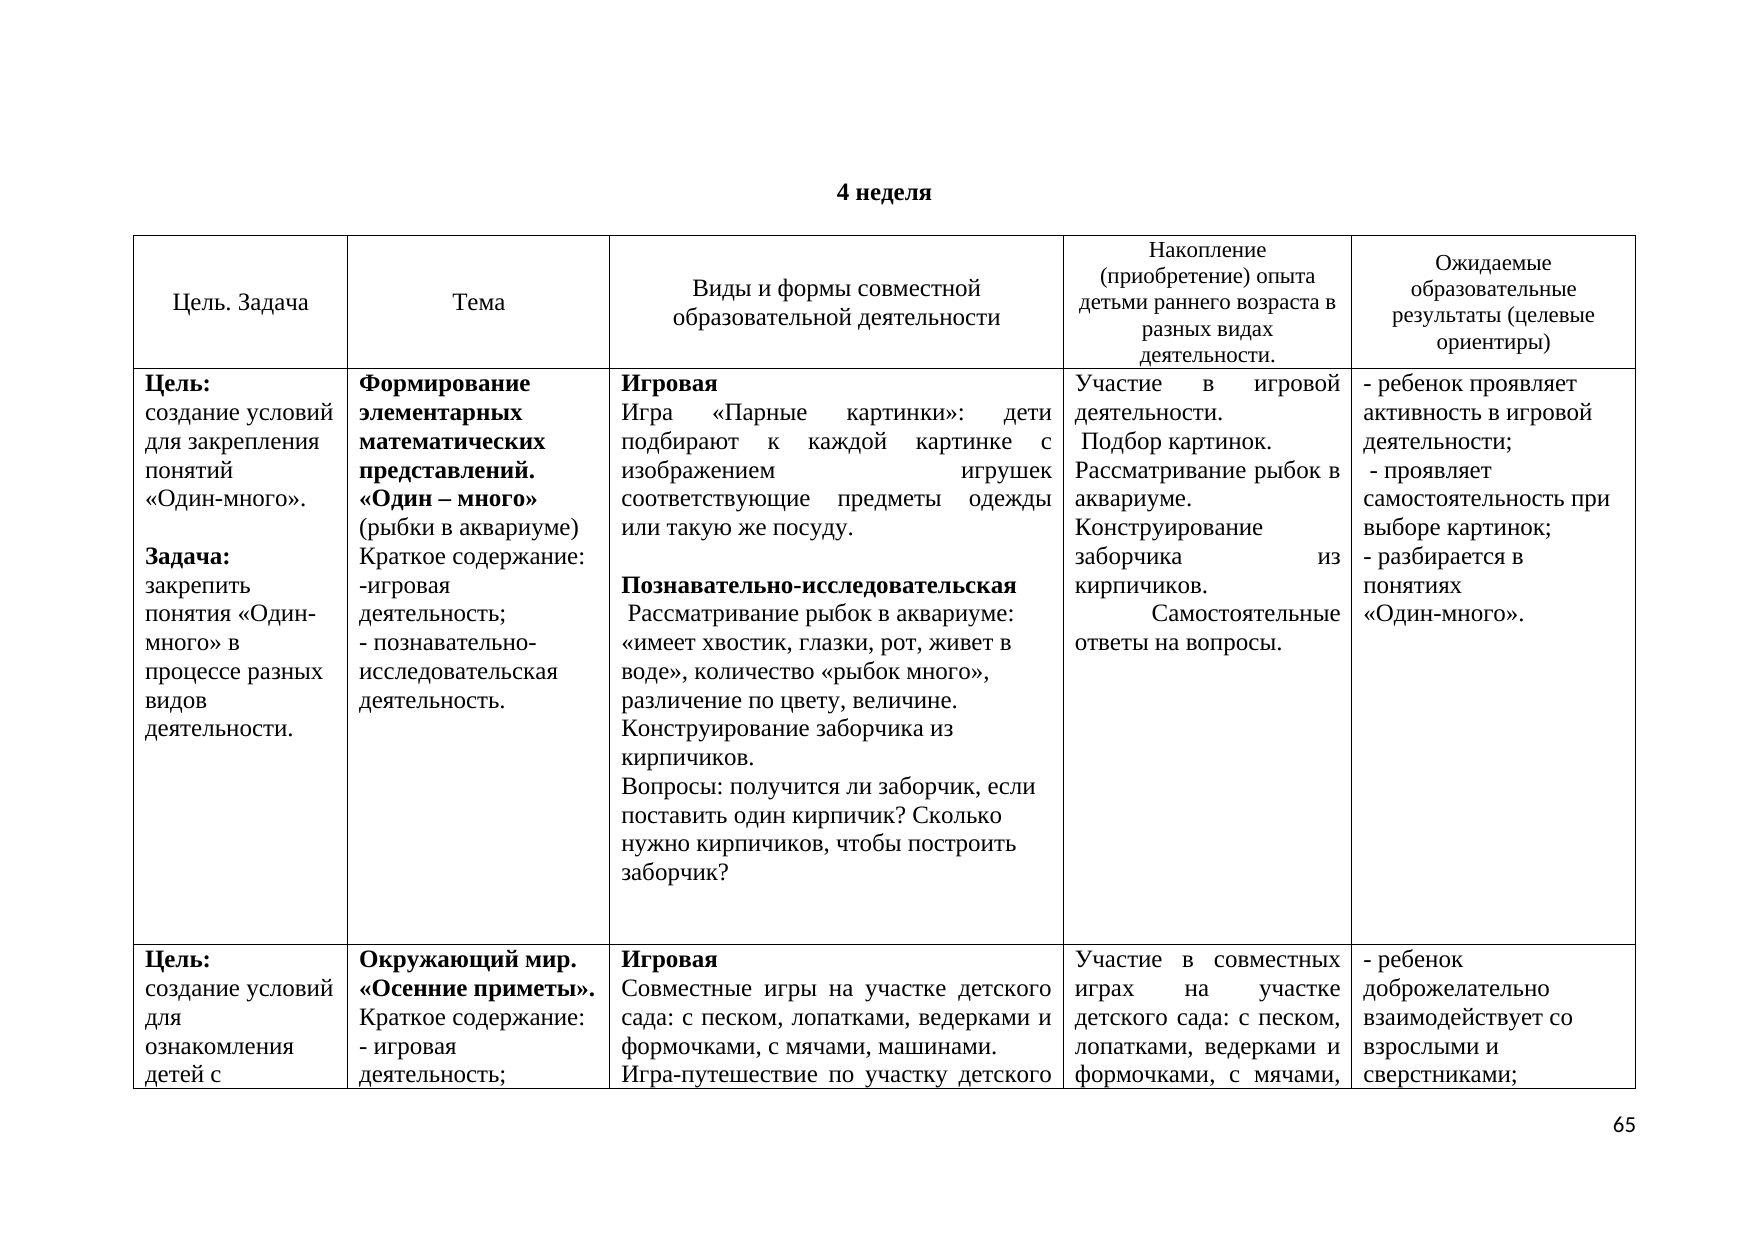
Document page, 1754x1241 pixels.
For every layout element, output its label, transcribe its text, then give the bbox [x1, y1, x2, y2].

table_header Накопление (приобретение) опыта детьми раннего возраста в разных видах деятельности. [1064, 236, 1351, 367]
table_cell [134, 945, 347, 1088]
table_cell - ребенок проявляет активность в игровой деятельности; - проявляет самостоятельность при выборе картинок; - разбирается в понятиях «Один-много». [1352, 369, 1635, 943]
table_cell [1064, 945, 1351, 1088]
text 4 неделя [133, 177, 1636, 206]
table_header Тема [348, 236, 609, 367]
table_cell Формирование элементарных математических представлений. «Один – много» (рыбки в аквариуме) Краткое содержание: -игровая деятельность; - познавательно-исследовательская деятельность. [348, 369, 609, 943]
table_cell Участие в игровой деятельности. Подбор картинок. Рассматривание рыбок в аквариуме. Конструирование заборчика из кирпичиков. Самостоятельные ответы на вопросы. [1064, 369, 1351, 943]
table_cell Цель: создание условий для закрепления понятий «Один-много». Задача: закрепить понятия «Один- много» в процессе разных видов деятельности. [134, 369, 347, 943]
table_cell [1352, 945, 1635, 1088]
table_header Виды и формы совместной образовательной деятельности [610, 236, 1063, 367]
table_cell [610, 945, 1063, 1088]
table_cell Игровая Игра «Парные картинки»: дети подбирают к каждой картинке с изображением игрушек соответствующие предметы одежды или такую же посуду. Познавательно-исследовательская Рассматривание рыбок в аквариуме: «имеет хвостик, глазки, рот, живет в воде», количество «рыбок много», различение по цвету, величине. Конструирование заборчика из кирпичиков. Вопросы: получится ли заборчик, если поставить один кирпичик? Сколько нужно кирпичиков, чтобы построить заборчик? [610, 369, 1063, 943]
table_header Цель. Задача [134, 236, 347, 367]
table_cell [348, 945, 609, 1088]
table_header Ожидаемые образовательные результаты (целевые ориентиры) [1352, 236, 1635, 367]
